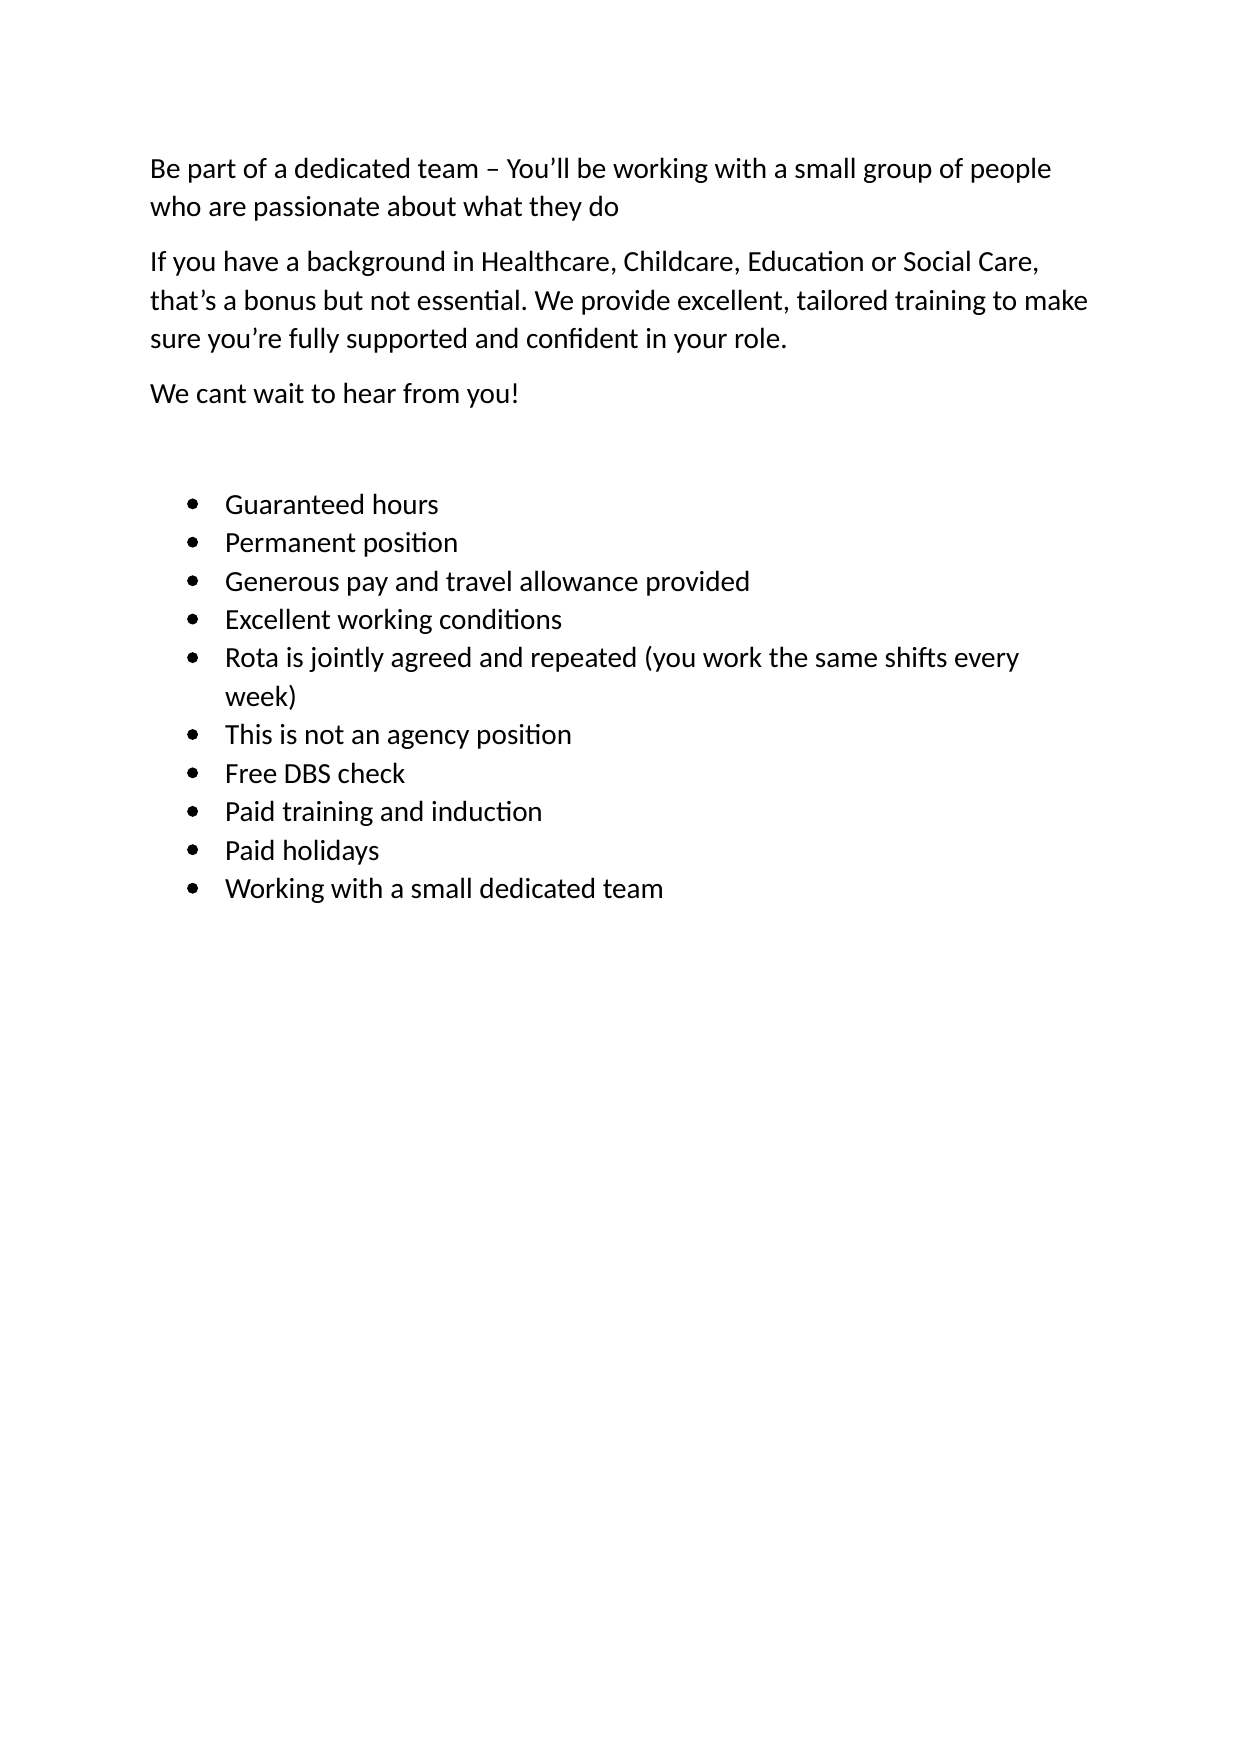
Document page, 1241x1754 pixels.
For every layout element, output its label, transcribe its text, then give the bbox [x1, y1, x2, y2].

list Excellent working conditions [187, 601, 1090, 637]
list Guaranteed hours [187, 486, 1090, 521]
list Permanent position [187, 524, 1090, 560]
text If you have a background in Healthcare, Childcare, Education or Social Care, that’s a bonus but not essential. We provide excellent, tailored training to make sure you’re fully supported and confident in your role. [150, 243, 1090, 356]
list Generous pay and travel allowance provided [187, 563, 1090, 598]
list Paid holidays [187, 832, 1090, 867]
text We cant wait to hear from you! [150, 376, 1090, 411]
text Be part of a dedicated team – You’ll be working with a small group of people who are passionate about what they do [150, 150, 1090, 224]
list Paid training and induction [187, 793, 1090, 829]
list This is not an agency position [187, 716, 1090, 752]
list Working with a small dedicated team [187, 870, 1090, 906]
list Free DBS check [187, 755, 1090, 790]
list Rota is jointly agreed and repeated (you work the same shifts every week) [187, 639, 1090, 713]
